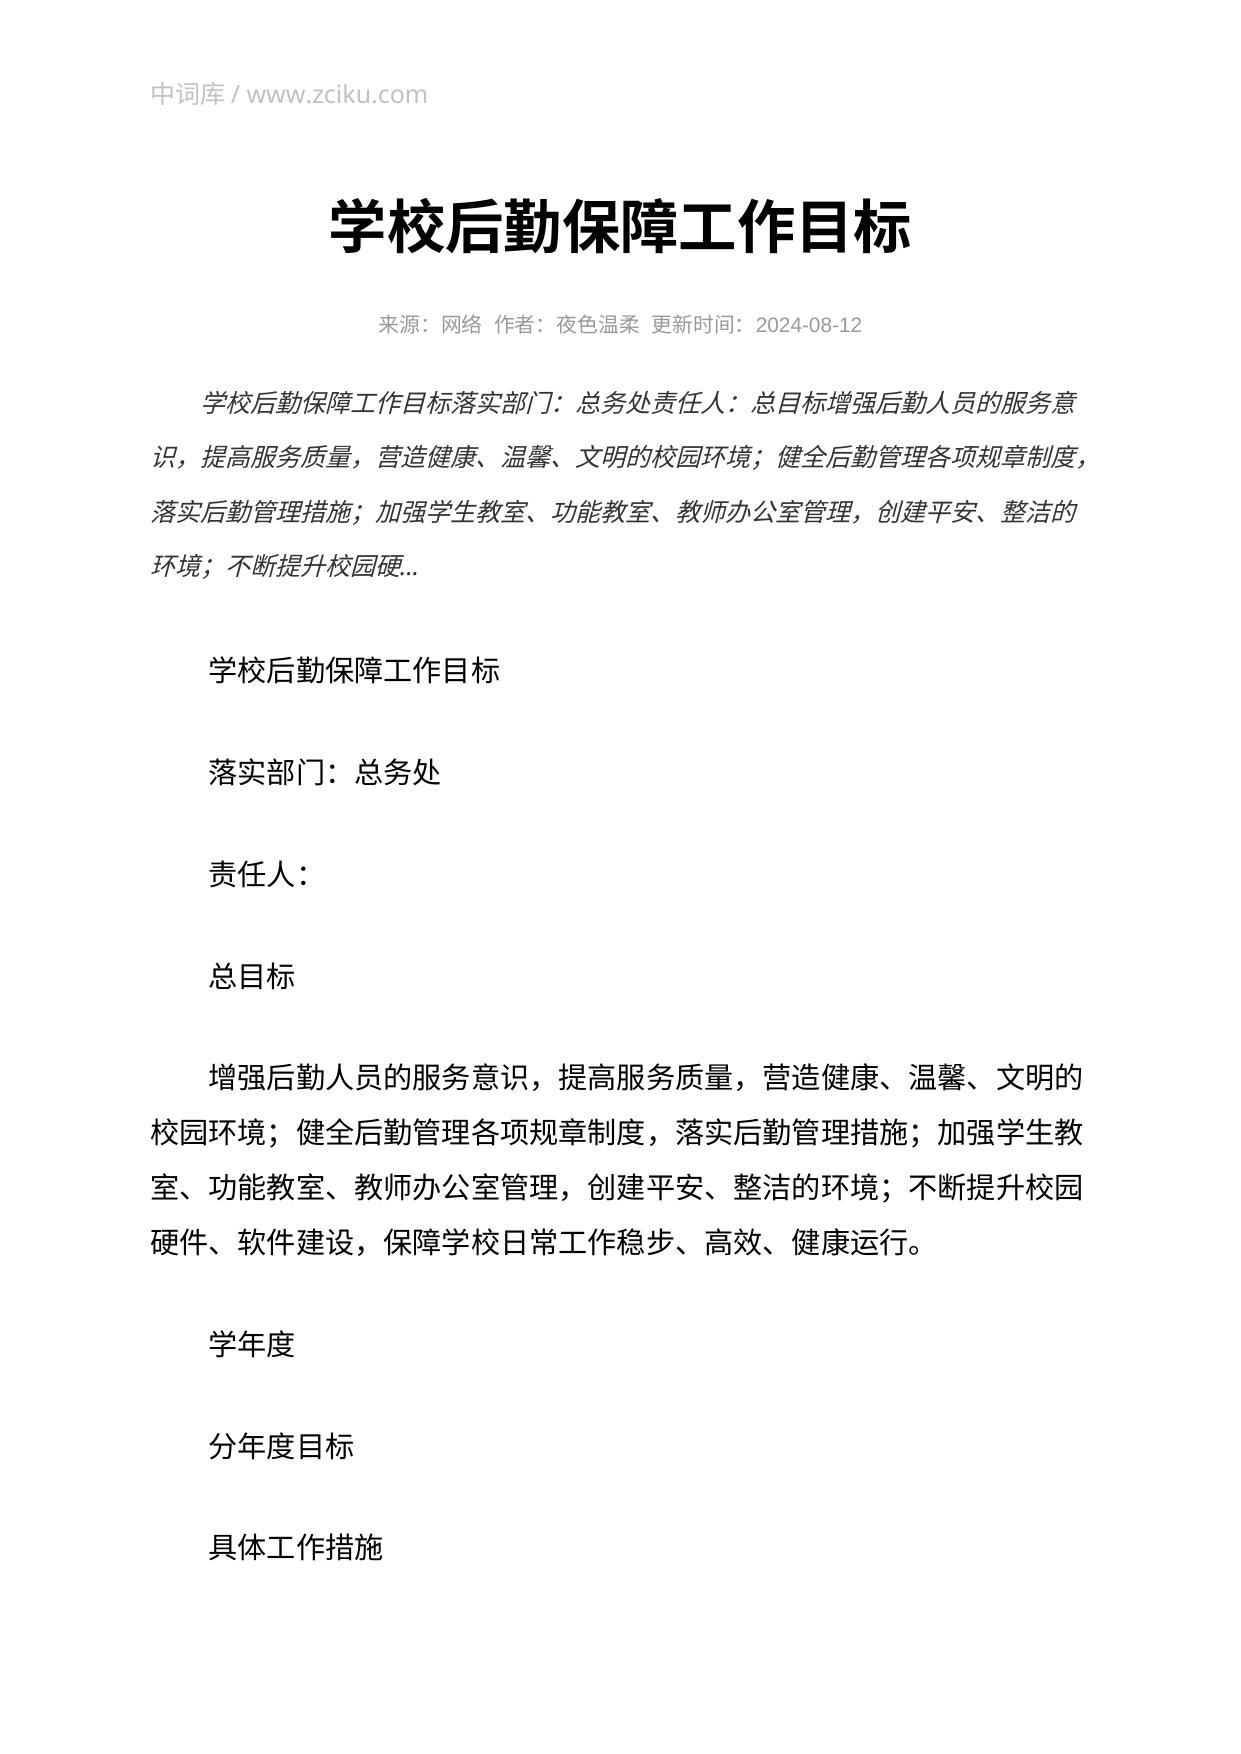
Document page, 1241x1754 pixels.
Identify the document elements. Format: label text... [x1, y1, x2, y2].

text 增强后勤人员的服务意识，提高服务质量，营造健康、温馨、文明的校园环境；健全后勤管理各项规章制度，落实后勤管理措施；加强学生教室、功能教室、教师办公室管理，创建平安、整洁的环境；不断提升校园硬件、软件建设，保障学校日常工作稳步、高效、健康运行。 [150, 1055, 1090, 1262]
text 落实部门：总务处 [150, 749, 1090, 792]
text 具体工作措施 [150, 1525, 1090, 1567]
subtitle 学校后勤保障工作目标 [150, 181, 1090, 266]
text 学年度 [150, 1321, 1090, 1364]
text 责任人： [150, 851, 1090, 894]
text 总目标 [150, 953, 1090, 995]
text 来源：网络 作者：夜色温柔 更新时间：2024-08-12 [150, 313, 1090, 337]
text 学校后勤保障工作目标落实部门：总务处责任人：总目标增强后勤人员的服务意识，提高服务质量，营造健康、温馨、文明的校园环境；健全后勤管理各项规章制度，落实后勤管理措施；加强学生教室、功能教室、教师办公室管理，创建平安、整洁的环境；不断提升校园硬... [150, 383, 1090, 583]
text 学校后勤保障工作目标 [150, 648, 1090, 690]
text 分年度目标 [150, 1423, 1090, 1465]
